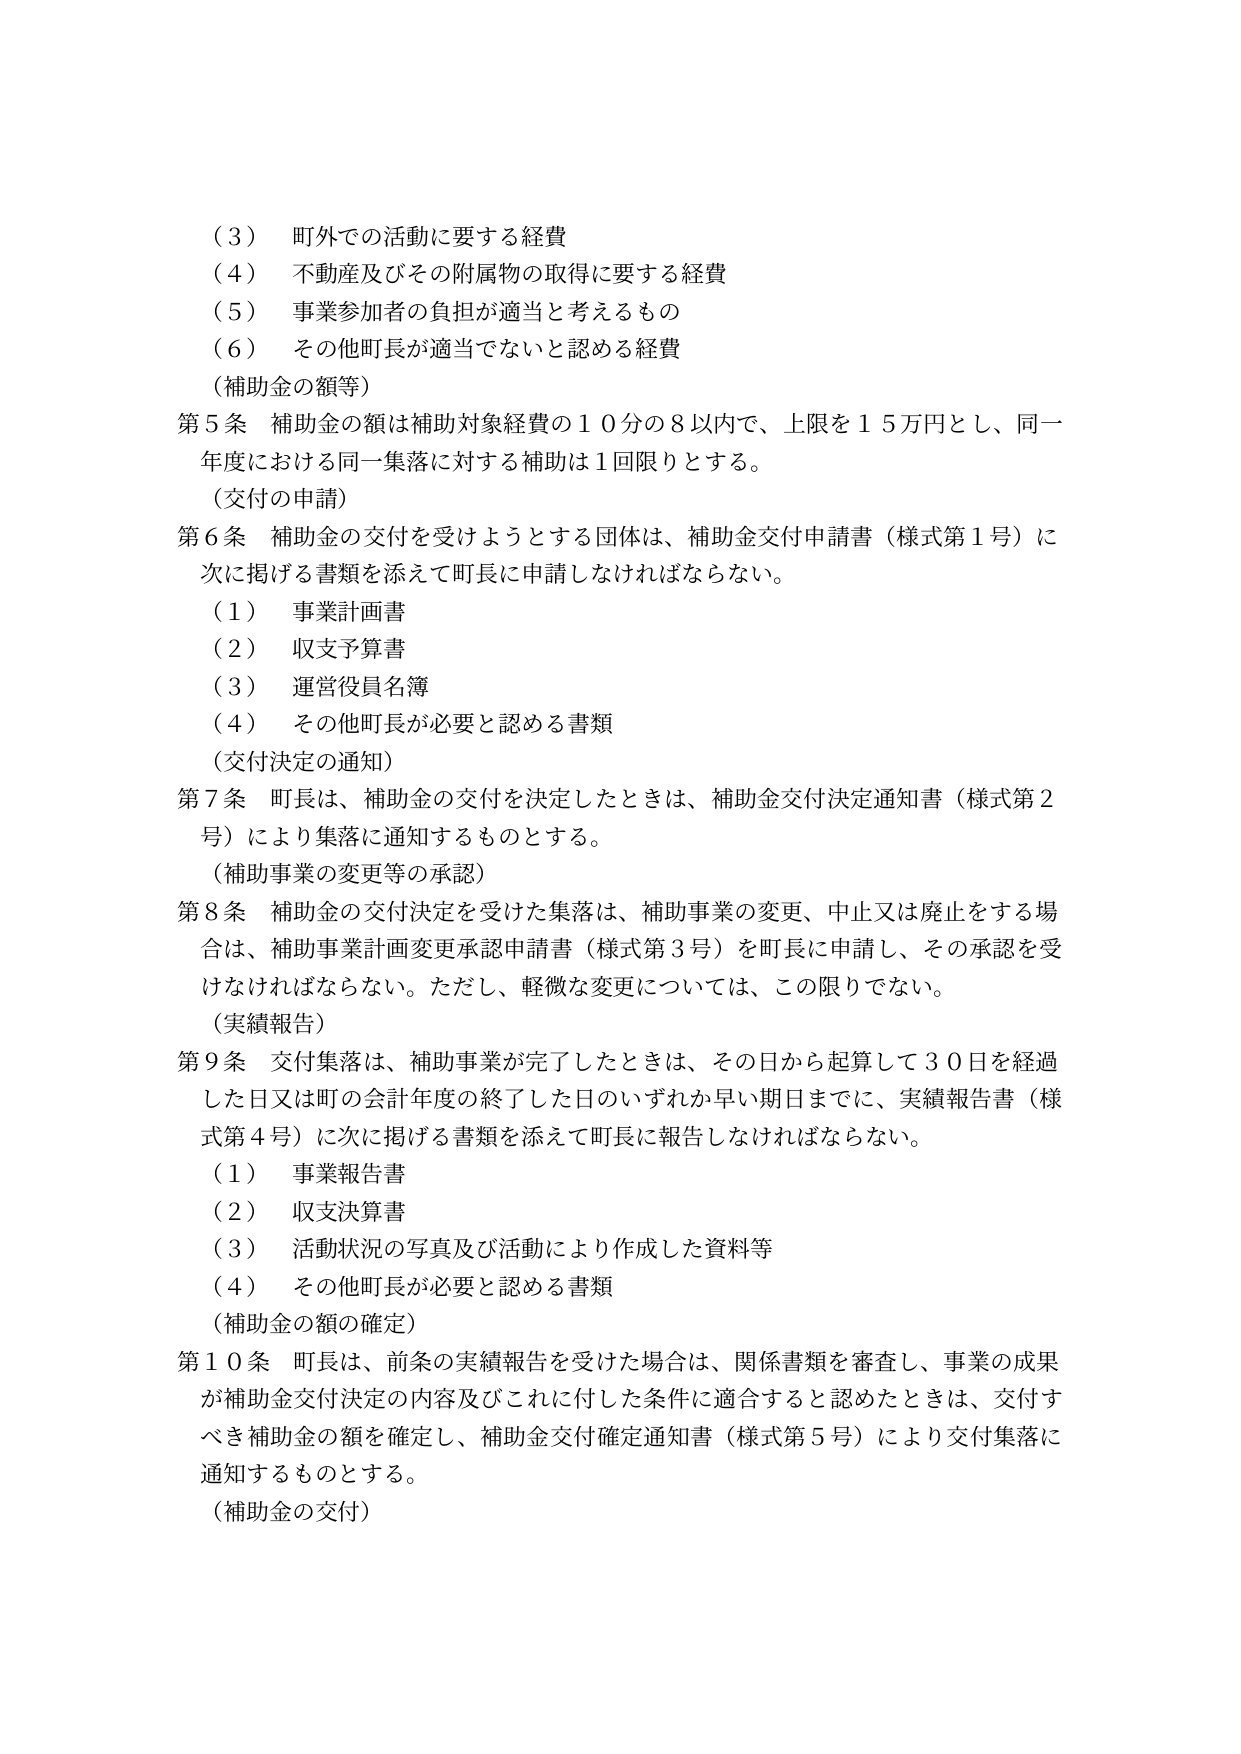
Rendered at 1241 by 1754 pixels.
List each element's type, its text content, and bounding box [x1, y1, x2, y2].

text （補助金の交付） [177, 1492, 1063, 1529]
text 第１０条 町長は、前条の実績報告を受けた場合は、関係書類を審査し、事業の成果が補助金交付決定の内容及びこれに付した条件に適合すると認めたときは、交付すべき補助金の額を確定し、補助金交付確定通知書（様式第５号）により交付集落に通知するものとする。 [177, 1342, 1063, 1492]
text 第９条 交付集落は、補助事業が完了したときは、その日から起算して３０日を経過した日又は町の会計年度の終了した日のいずれか早い期日までに、実績報告書（様式第４号）に次に掲げる書類を添えて町長に報告しなければならない。 [177, 1042, 1063, 1154]
text （補助金の額の確定） [177, 1304, 1063, 1342]
text （１） 事業報告書 [177, 1154, 1063, 1192]
text （１） 事業計画書 [177, 592, 1063, 629]
text （４） その他町長が必要と認める書類 [177, 1267, 1063, 1304]
text （３） 運営役員名簿 [177, 667, 1063, 704]
text （補助金の額等） [177, 367, 1063, 404]
text （交付決定の通知） [177, 742, 1063, 779]
text （４） その他町長が必要と認める書類 [177, 704, 1063, 742]
text （交付の申請） [177, 479, 1063, 517]
text （実績報告） [177, 1004, 1063, 1042]
text （補助事業の変更等の承認） [177, 854, 1063, 892]
text 第８条 補助金の交付決定を受けた集落は、補助事業の変更、中止又は廃止をする場合は、補助事業計画変更承認申請書（様式第３号）を町長に申請し、その承認を受けなければならない。ただし、軽微な変更については、この限りでない。 [177, 892, 1063, 1004]
text （５） 事業参加者の負担が適当と考えるもの [177, 292, 1063, 329]
text （４） 不動産及びその附属物の取得に要する経費 [177, 254, 1063, 292]
text 第７条 町長は、補助金の交付を決定したときは、補助金交付決定通知書（様式第２号）により集落に通知するものとする。 [177, 779, 1063, 854]
text （２） 収支予算書 [177, 629, 1063, 667]
text 第５条 補助金の額は補助対象経費の１０分の８以内で、上限を１５万円とし、同一年度における同一集落に対する補助は１回限りとする。 [177, 404, 1063, 479]
text （６） その他町長が適当でないと認める経費 [177, 329, 1063, 367]
text 第６条 補助金の交付を受けようとする団体は、補助金交付申請書（様式第１号）に次に掲げる書類を添えて町長に申請しなければならない。 [177, 517, 1063, 592]
text （３） 活動状況の写真及び活動により作成した資料等 [177, 1229, 1063, 1267]
text （２） 収支決算書 [177, 1192, 1063, 1229]
text （３） 町外での活動に要する経費 [177, 217, 1063, 254]
